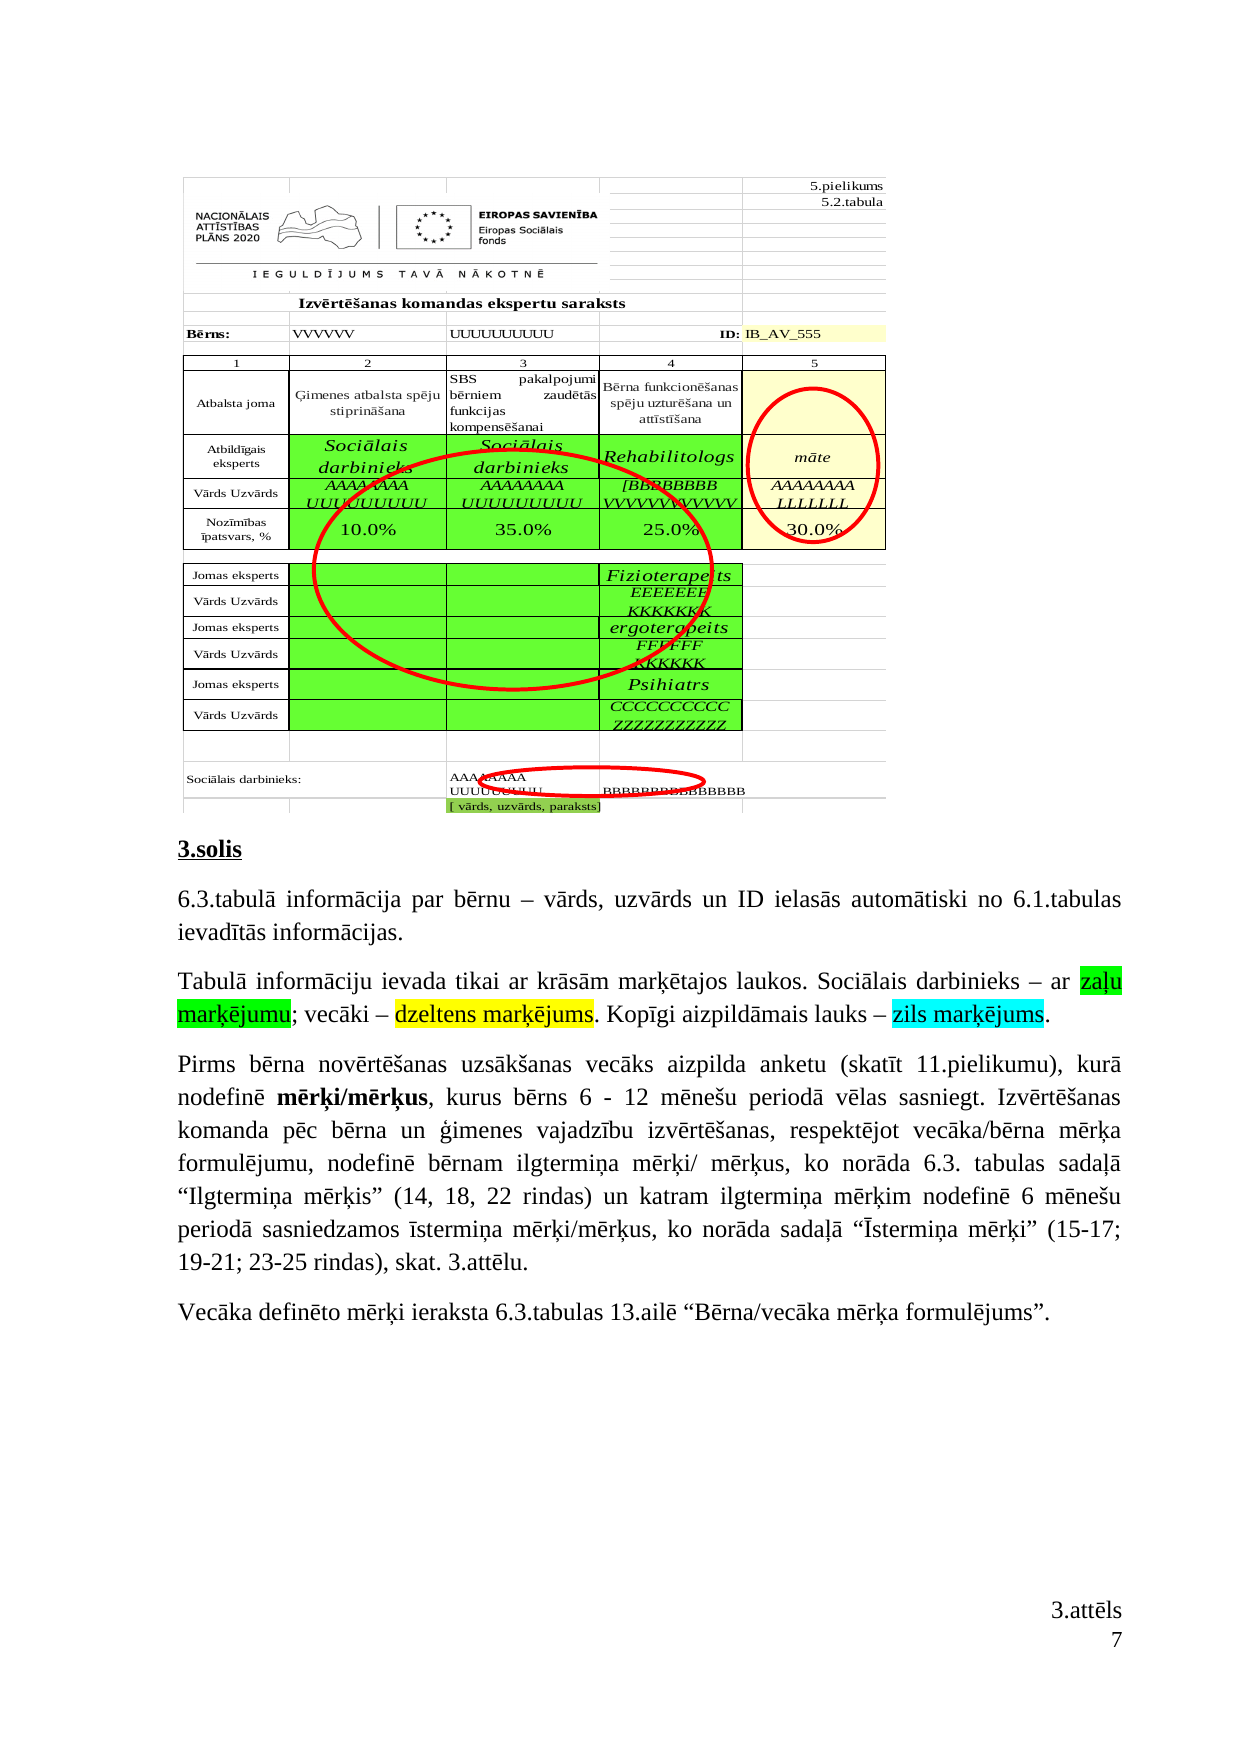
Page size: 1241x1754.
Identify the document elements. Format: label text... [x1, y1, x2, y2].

text Vecāka definēto mērķi ieraksta 6.3.tabulas 13.ailē “Bērna/vecāka mērķa formulējums”. [177, 1297, 1122, 1326]
text Tabulā informāciju ievada tikai ar krāsām marķētajos laukos. Sociālais darbinieks – ar zaļu marķējumu; vecāki – dzeltens marķējums. Kopīgi aizpildāmais lauks – zils marķējums. [177, 966, 1122, 1028]
text 3.attēls [177, 1595, 1122, 1624]
text 3.solis [177, 834, 1122, 863]
text Pirms bērna novērtēšanas uzsākšanas vecāks aizpilda anketu (skatīt 11.pielikumu), kurā nodefinē mērķi/mērķus, kurus bērns 6 - 12 mēnešu periodā vēlas sasniegt. Izvērtēšanas komanda pēc bērna un ģimenes vajadzību izvērtēšanas, respektējot vecāka/bērna mērķa formulējumu, nodefinē bērnam ilgtermiņa mērķi/ mērķus, ko norāda 6.3. tabulas sadaļā “Ilgtermiņa mērķis” (14, 18, 22 rindas) un katram ilgtermiņa mērķim nodefinē 6 mēnešu periodā sasniedzamos īstermiņa mērķi/mērķus, ko norāda sadaļā “Īstermiņa mērķi” (15-17; 19-21; 23-25 rindas), skat. 3.attēlu. [177, 1049, 1122, 1276]
text 6.3.tabulā informācija par bērnu – vārds, uzvārds un ID ielasās automātiski no 6.1.tabulas ievadītās informācijas. [177, 884, 1122, 945]
